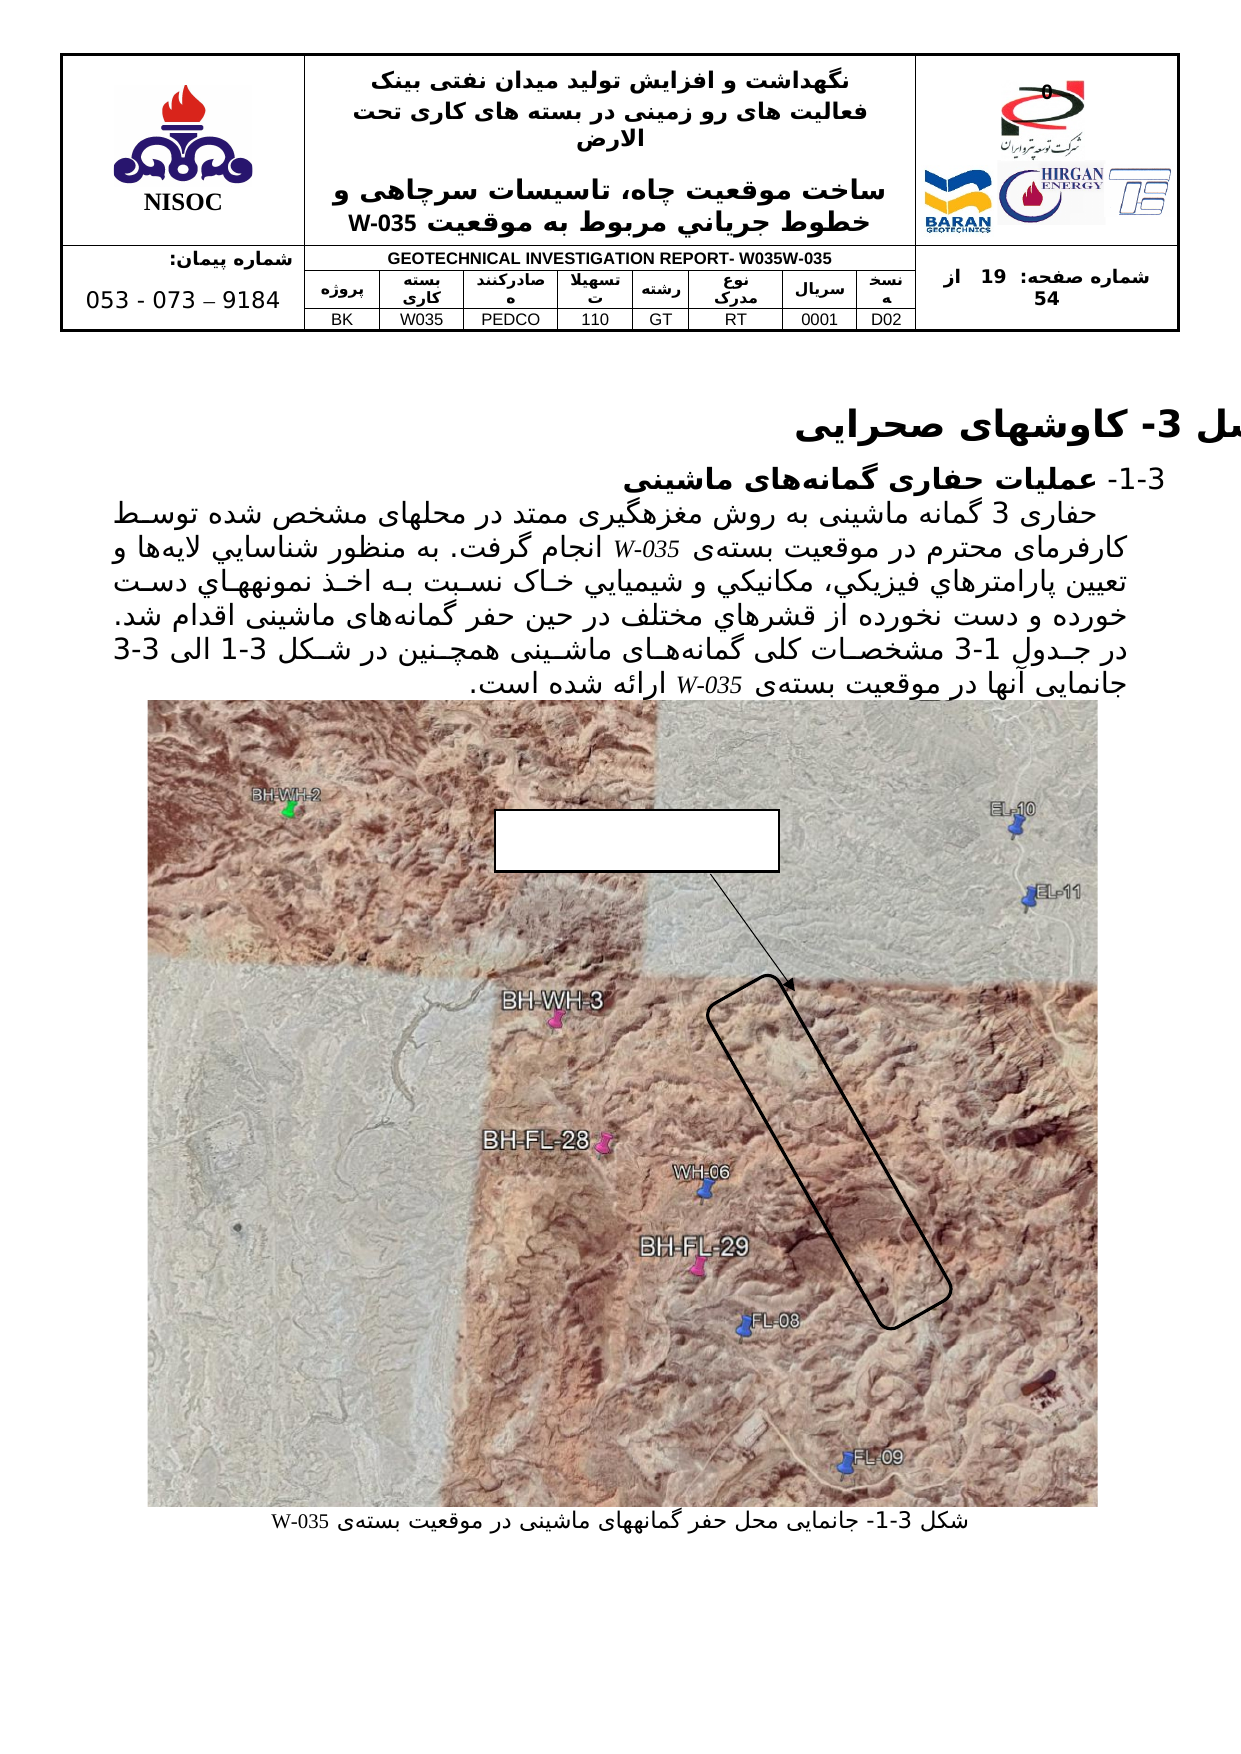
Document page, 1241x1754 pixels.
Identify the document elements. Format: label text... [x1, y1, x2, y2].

text شکل 3-1- جانمایی محل حفر گمانههای ماشینی در موقعیت بسته‌ی W-035 [112, 1507, 1128, 1533]
picture [113, 85, 253, 187]
picture [921, 165, 994, 237]
subtitle عملیات حفاری گمانه‌های ماشینی [112, 462, 1136, 496]
text حفاری 3 گمانه ماشینی به روش مغزهگیری ممتد در محلهای مشخص شده توسط کارفرمای محترم در موقعیت بسته‌ی W-035 انجام گرفت. به منظور شناسایي لايه‌ها و تعيين پارامترهاي فيزيکي، مکانيکي و شيميایي خاک نسبت به اخذ نمونه‏هاي دست خورده و دست ‌نخورده از قشرهاي مختلف در حین حفر گمانه‌های ماشینی اقدام شد. در جدول 1-3 مشخصات کلی گمانه‌های ماشینی همچنین در شکل 3-1 الی 3-3 جانمایی آنها در موقعیت بسته‌ی W-035 ارائه شده است. [112, 496, 1128, 700]
subtitle کاوشهای صحرایی [112, 403, 1128, 446]
picture [997, 80, 1106, 225]
picture [147, 700, 1098, 1507]
